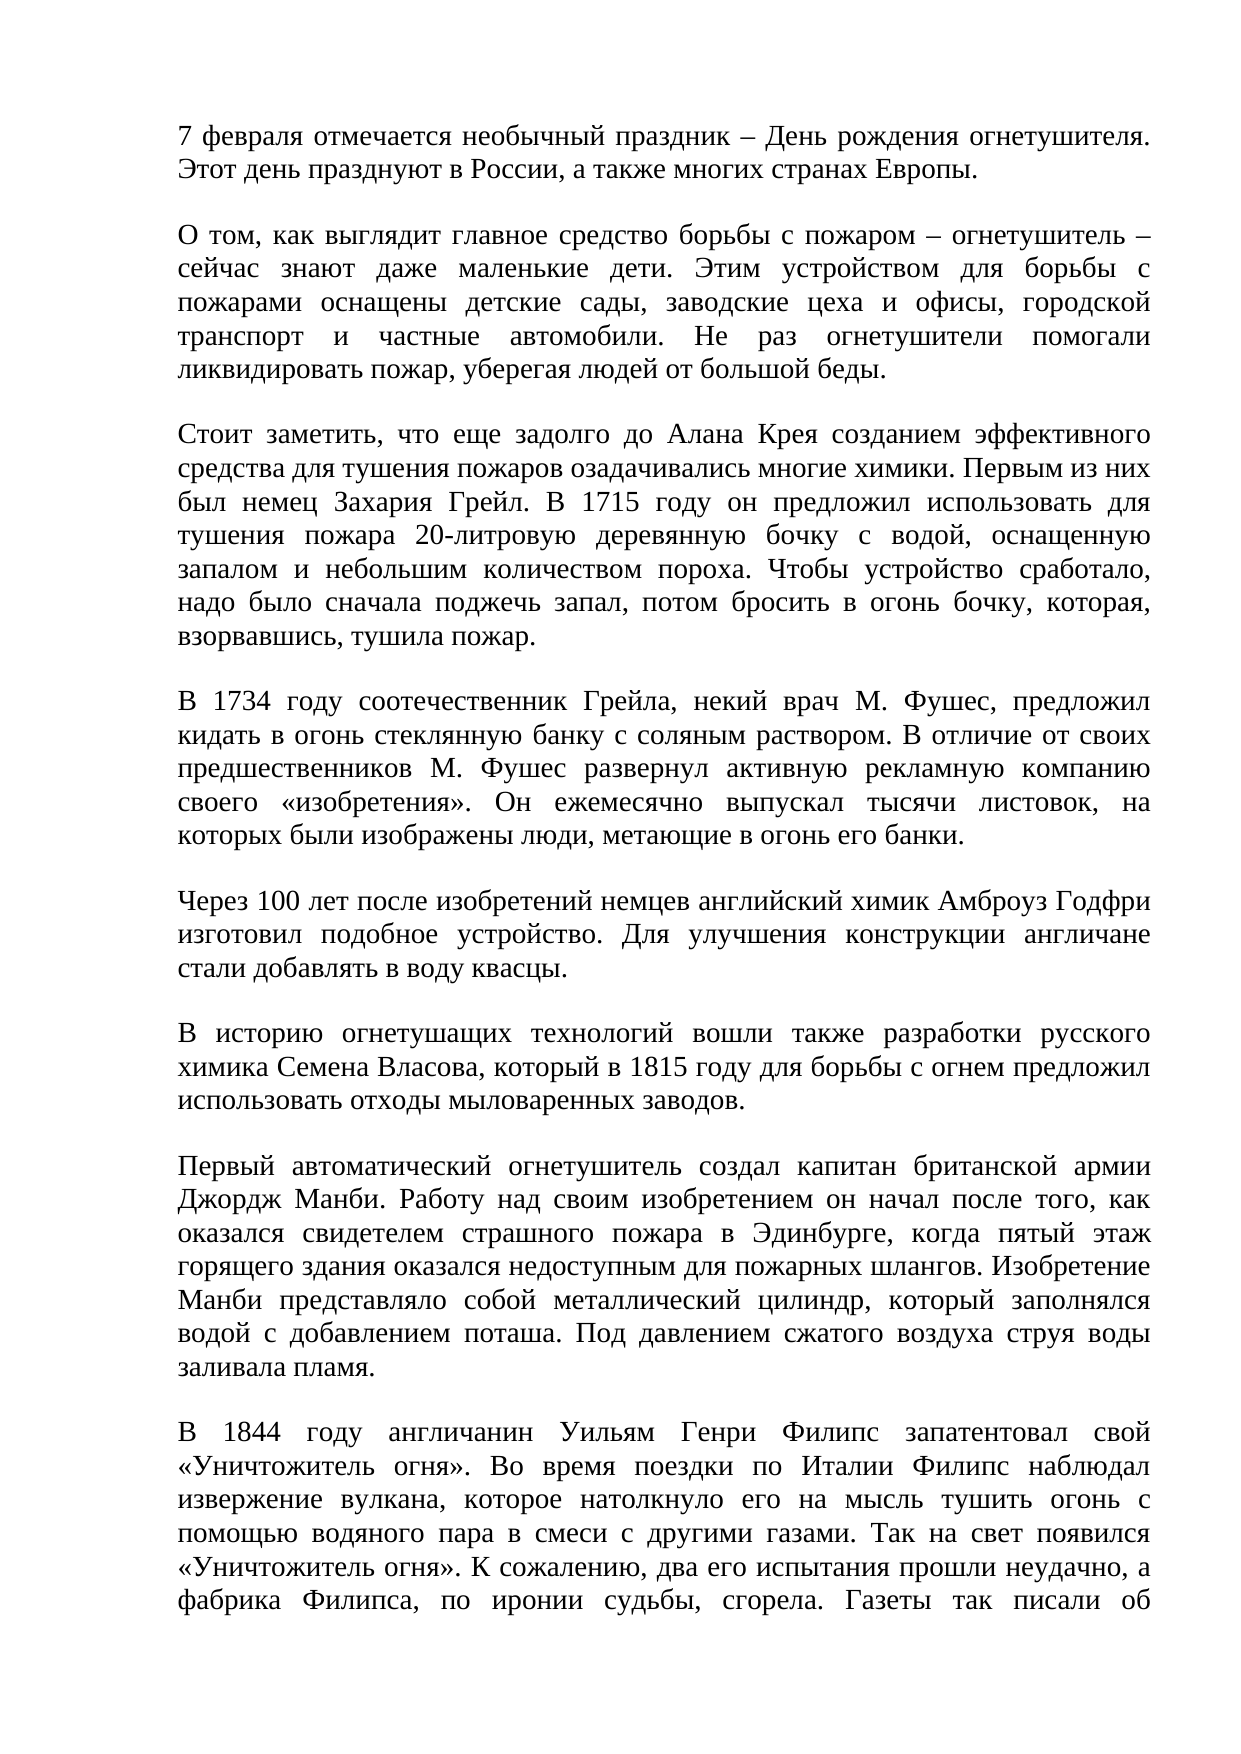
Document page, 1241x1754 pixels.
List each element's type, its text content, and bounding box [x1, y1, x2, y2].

text О том, как выглядит главное средство борьбы с пожаром – огнетушитель – сейчас знают даже маленькие дети. Этим устройством для борьбы с пожарами оснащены детские сады, заводские цеха и офисы, городской транспорт и частные автомобили. Не раз огнетушители помогали ликвидировать пожар, уберегая людей от большой беды. [177, 217, 1152, 385]
text В историю огнетушащих технологий вошли также разработки русского химика Семена Власова, который в 1815 году для борьбы с огнем предложил использовать отходы мыловаренных заводов. [177, 1015, 1152, 1116]
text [177, 1414, 1152, 1616]
text Через 100 лет после изобретений немцев английский химик Амброуз Годфри изготовил подобное устройство. Для улучшения конструкции англичане стали добавлять в воду квасцы. [177, 883, 1152, 983]
text 7 февраля отмечается необычный праздник – День рождения огнетушителя. Этот день празднуют в России, а также многих странах Европы. [177, 118, 1152, 185]
text Первый автоматический огнетушитель создал капитан британской армии Джордж Манби. Работу над своим изобретением он начал после того, как оказался свидетелем страшного пожара в Эдинбурге, когда пятый этаж горящего здания оказался недоступным для пожарных шлангов. Изобретение Манби представляло собой металлический цилиндр, который заполнялся водой с добавлением поташа. Под давлением сжатого воздуха струя воды заливала пламя. [177, 1148, 1152, 1383]
text В 1734 году соотечественник Грейла, некий врач М. Фушес, предложил кидать в огонь стеклянную банку с соляным раствором. В отличие от своих предшественников М. Фушес развернул активную рекламную компанию своего «изобретения». Он ежемесячно выпускал тысячи листовок, на которых были изображены люди, метающие в огонь его банки. [177, 683, 1152, 851]
text Стоит заметить, что еще задолго до Алана Крея созданием эффективного средства для тушения пожаров озадачивались многие химики. Первым из них был немец Захария Грейл. В 1715 году он предложил использовать для тушения пожара 20-литровую деревянную бочку с водой, оснащенную запалом и небольшим количеством пороха. Чтобы устройство сработало, надо было сначала поджечь запал, потом бросить в огонь бочку, которая, взорвавшись, тушила пожар. [177, 417, 1152, 651]
